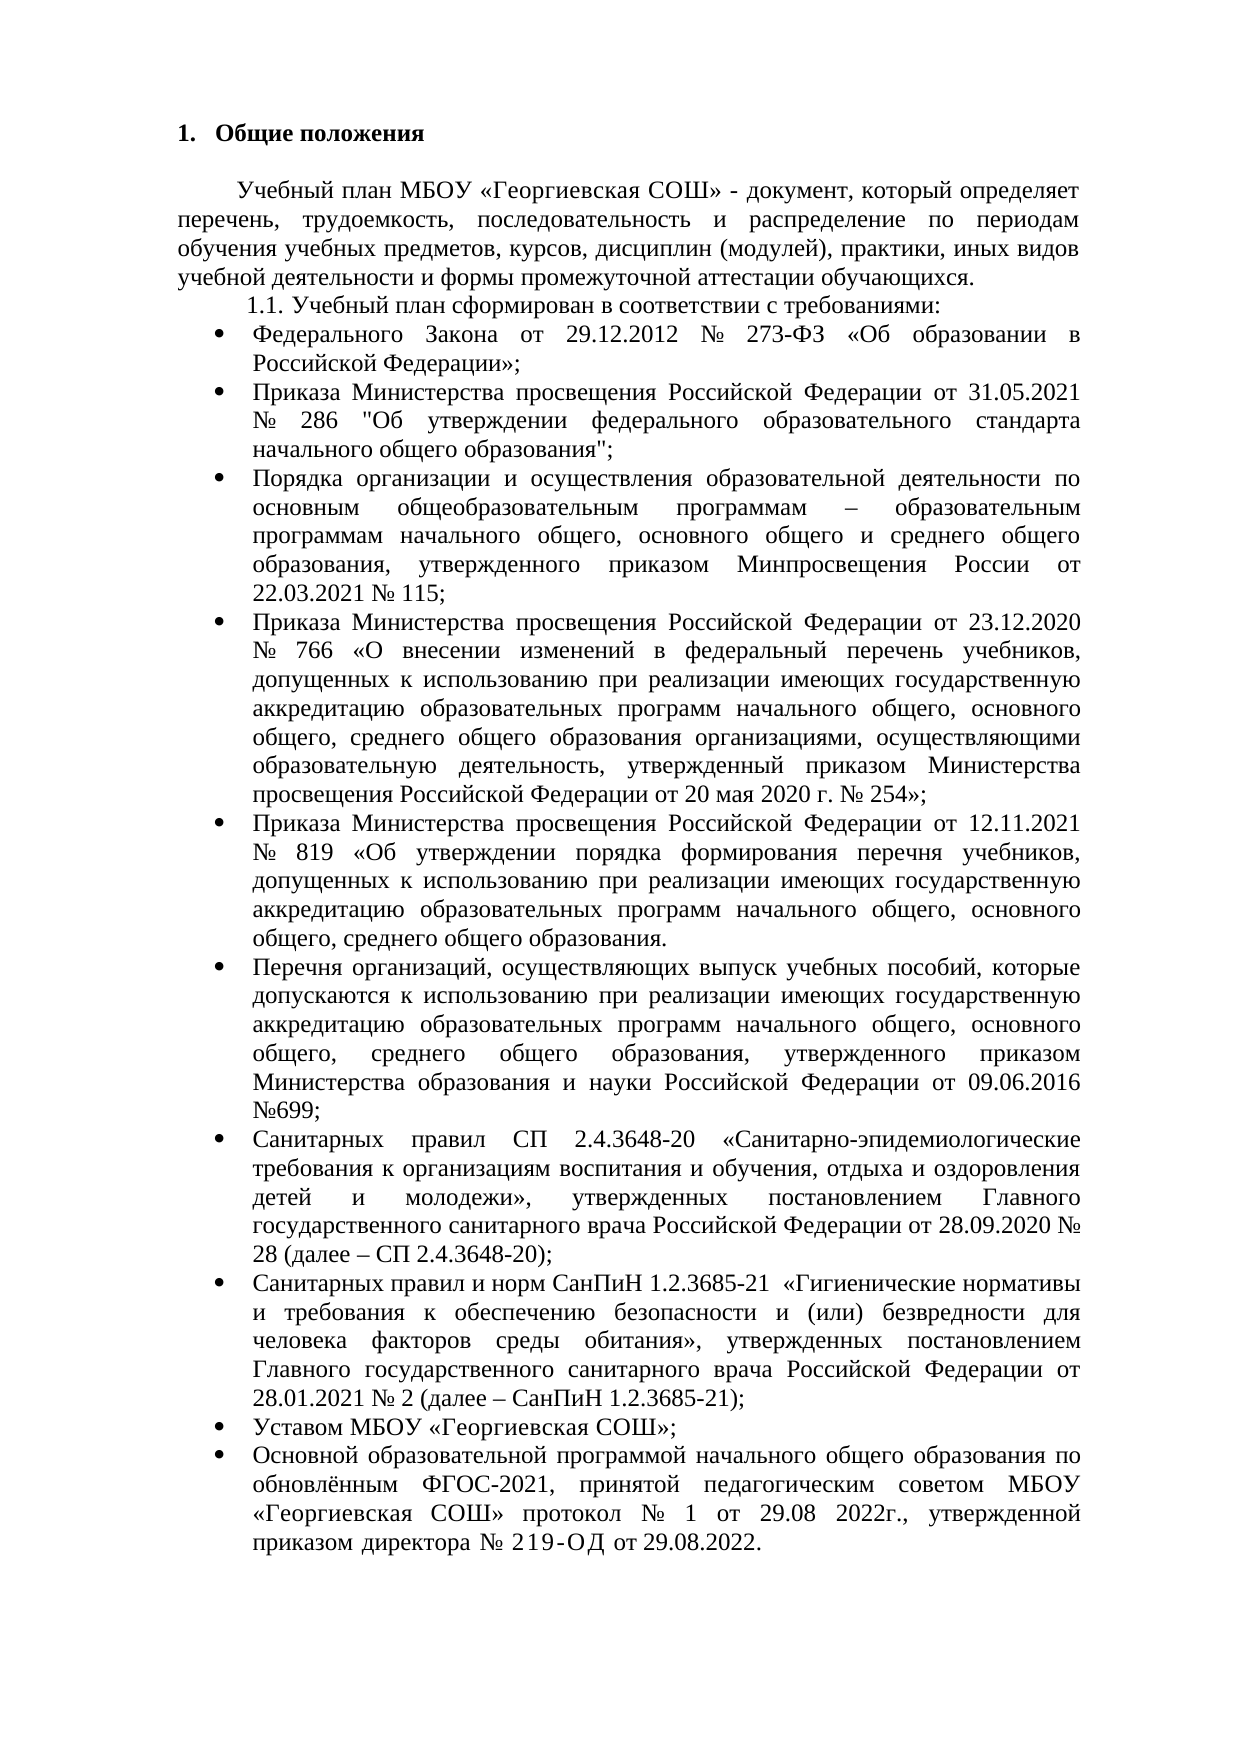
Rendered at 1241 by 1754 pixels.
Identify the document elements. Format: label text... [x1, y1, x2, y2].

subtitle Общие положения [177, 118, 1152, 147]
list Санитарных правил СП 2.4.3648-20 «Санитарно-эпидемиологические требования к организациям воспитания и обучения, отдыха и оздоровления детей и молодежи», утвержденных постановлением Главного государственного санитарного врача Российской Федерации от 28.09.2020 № 28 (далее – СП 2.4.3648-20); [215, 1124, 1081, 1268]
list Федерального Закона от 29.12.2012 № 273-ФЗ «Об образовании в Российской Федерации»; [215, 319, 1081, 377]
list Приказа Министерства просвещения Российской Федерации от 23.12.2020 № 766 «О внесении изменений в федеральный перечень учебников, допущенных к использованию при реализации имеющих государственную аккредитацию образовательных программ начального общего, основного общего, среднего общего образования организациями, осуществляющими образовательную деятельность, утвержденный приказом Министерства просвещения Российской Федерации от 20 мая 2020 г. № 254»; [215, 607, 1081, 808]
list Приказа Министерства просвещения Российской Федерации от 12.11.2021 № 819 «Об утверждении порядка формирования перечня учебников, допущенных к использованию при реализации имеющих государственную аккредитацию образовательных программ начального общего, основного общего, среднего общего образования. [215, 808, 1081, 952]
list Уставом МБОУ «Георгиевская СОШ»; [215, 1412, 1081, 1441]
list Учебный план сформирован в соответствии с требованиями: [246, 291, 1152, 319]
list Перечня организаций, осуществляющих выпуск учебных пособий, которые допускаются к использованию при реализации имеющих государственную аккредитацию образовательных программ начального общего, основного общего, среднего общего образования, утвержденного приказом Министерства образования и науки Российской Федерации от 09.06.2016 №699; [215, 952, 1081, 1124]
list Основной образовательной программой начального общего образования по обновлённым ФГОС-2021, принятой педагогическим советом МБОУ «Георгиевская СОШ» протокол № 1 от 29.08 2022г., утвержденной приказом директора № 219-ОД от 29.08.2022. [215, 1441, 1081, 1556]
list Санитарных правил и норм СанПиН 1.2.3685-21 «Гигиенические нормативы и требования к обеспечению безопасности и (или) безвредности для человека факторов среды обитания», утвержденных постановлением Главного государственного санитарного врача Российской Федерации от 28.01.2021 № 2 (далее – СанПиН 1.2.3685-21); [215, 1268, 1081, 1412]
text Учебный план МБОУ «Георгиевская СОШ» - документ, который определяет перечень, трудоемкость, последовательность и распределение по периодам обучения учебных предметов, курсов, дисциплин (модулей), практики, иных видов учебной деятельности и формы промежуточной аттестации обучающихся. [177, 176, 1079, 291]
list Порядка организации и осуществления образовательной деятельности по основным общеобразовательным программам – образовательным программам начального общего, основного общего и среднего общего образования, утвержденного приказом Минпросвещения России от 22.03.2021 № 115; [215, 463, 1081, 607]
list Приказа Министерства просвещения Российской Федерации от 31.05.2021 № 286 "Об утверждении федерального образовательного стандарта начального общего образования"; [215, 377, 1081, 463]
